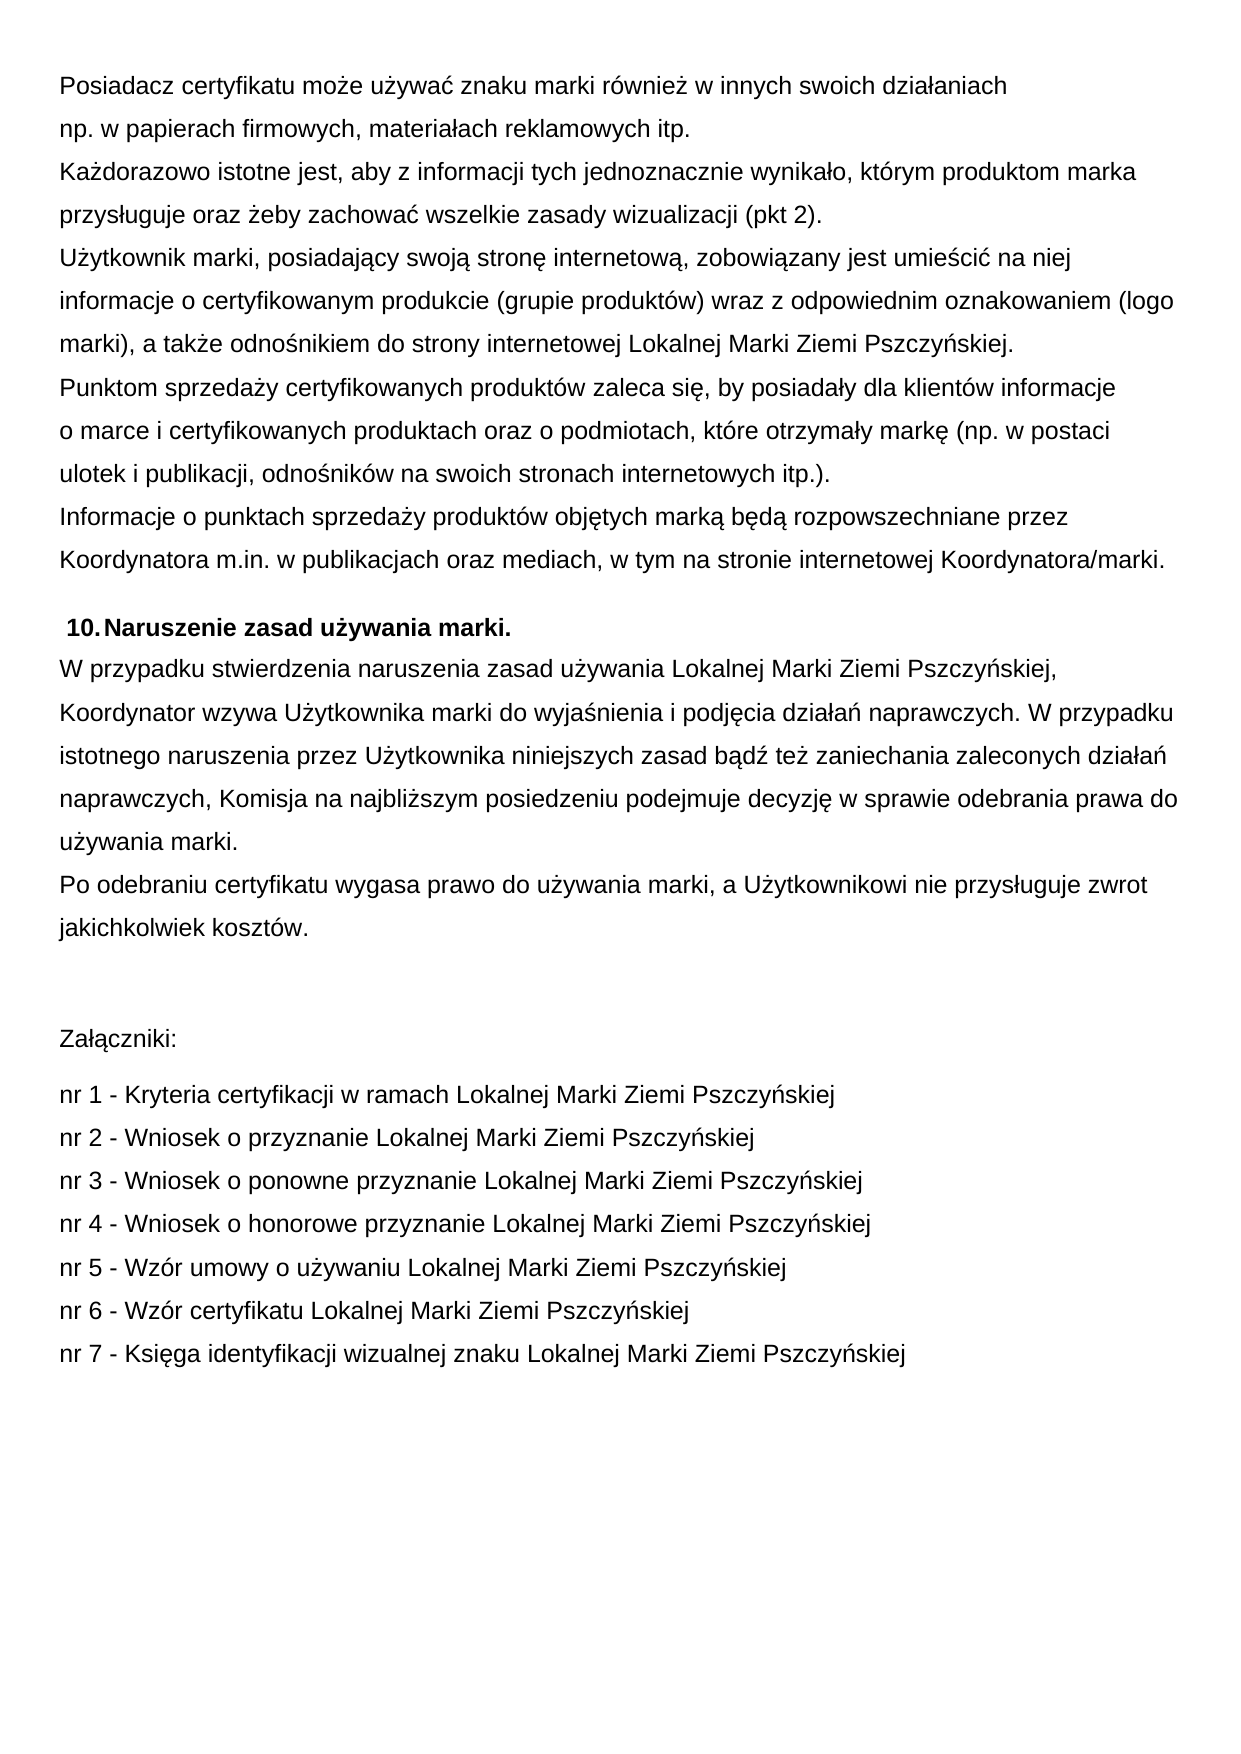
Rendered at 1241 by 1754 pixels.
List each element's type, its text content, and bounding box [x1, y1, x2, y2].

list nr 5 - Wzór umowy o używaniu Lokalnej Marki Ziemi Pszczyńskiej [59, 1253, 1181, 1281]
list nr 4 - Wniosek o honorowe przyznanie Lokalnej Marki Ziemi Pszczyńskiej [59, 1209, 1181, 1238]
list Posiadacz certyfikatu może używać znaku marki również w innych swoich działaniach np. w papierach firmowych, materiałach reklamowych itp. [59, 71, 1181, 143]
list nr 6 - Wzór certyfikatu Lokalnej Marki Ziemi Pszczyńskiej [59, 1296, 1181, 1324]
list Użytkownik marki, posiadający swoją stronę internetową, zobowiązany jest umieścić na niej informacje o certyfikowanym produkcie (grupie produktów) wraz z odpowiednim oznakowaniem (logo marki), a także odnośnikiem do strony internetowej Lokalnej Marki Ziemi Pszczyńskiej. [59, 243, 1181, 358]
list Po odebraniu certyfikatu wygasa prawo do używania marki, a Użytkownikowi nie przysługuje zwrot jakichkolwiek kosztów. [59, 870, 1181, 942]
list Informacje o punktach sprzedaży produktów objętych marką będą rozpowszechniane przez Koordynatora m.in. w publikacjach oraz mediach, w tym na stronie internetowej Koordynatora/marki. [59, 502, 1181, 574]
list Punktom sprzedaży certyfikowanych produktów zaleca się, by posiadały dla klientów informacje o marce i certyfikowanych produktach oraz o podmiotach, które otrzymały markę (np. w postaci ulotek i publikacji, odnośników na swoich stronach internetowych itp.). [59, 373, 1181, 488]
list Załączniki: [59, 1024, 1181, 1053]
list Każdorazowo istotne jest, aby z informacji tych jednoznacznie wynikało, którym produktom marka przysługuje oraz żeby zachować wszelkie zasady wizualizacji (pkt 2). [59, 157, 1181, 229]
subtitle Naruszenie zasad używania marki. [66, 613, 1181, 642]
list nr 2 - Wniosek o przyznanie Lokalnej Marki Ziemi Pszczyńskiej [59, 1123, 1181, 1152]
list nr 1 - Kryteria certyfikacji w ramach Lokalnej Marki Ziemi Pszczyńskiej [59, 1080, 1181, 1109]
list nr 7 - Księga identyfikacji wizualnej znaku Lokalnej Marki Ziemi Pszczyńskiej [59, 1339, 1181, 1368]
list nr 3 - Wniosek o ponowne przyznanie Lokalnej Marki Ziemi Pszczyńskiej [59, 1166, 1181, 1195]
list W przypadku stwierdzenia naruszenia zasad używania Lokalnej Marki Ziemi Pszczyńskiej, Koordynator wzywa Użytkownika marki do wyjaśnienia i podjęcia działań naprawczych. W przypadku istotnego naruszenia przez Użytkownika niniejszych zasad bądź też zaniechania zaleconych działań naprawczych, Komisja na najbliższym posiedzeniu podejmuje decyzję w sprawie odebrania prawa do używania marki. [59, 654, 1181, 856]
